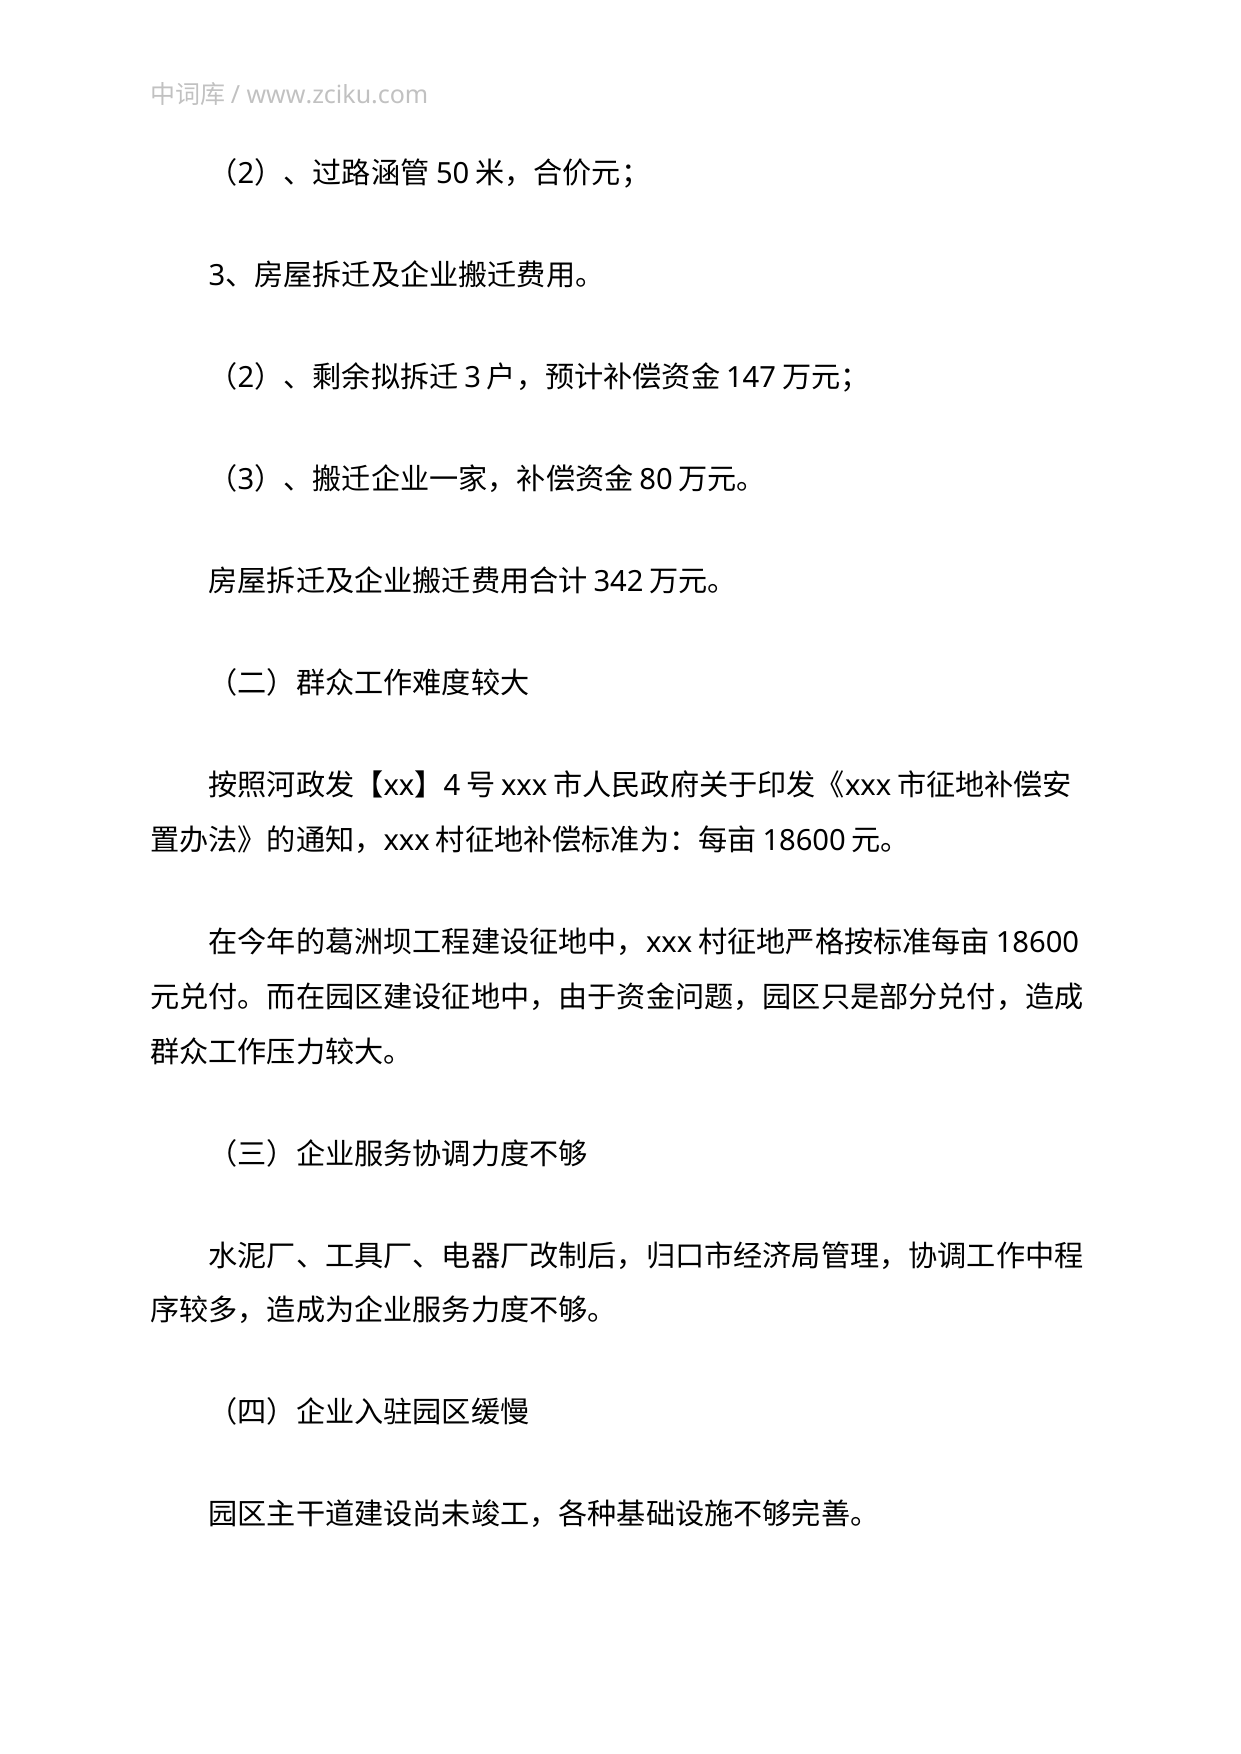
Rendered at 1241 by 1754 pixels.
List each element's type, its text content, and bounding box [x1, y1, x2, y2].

text 按照河政发【xx】4号xxx市人民政府关于印发《xxx市征地补偿安置办法》的通知，xxx村征地补偿标准为：每亩18600元。 [150, 762, 1090, 859]
text （2）、过路涵管 50米，合价元； [150, 150, 1090, 192]
text 房屋拆迁及企业搬迁费用合计342万元。 [150, 558, 1090, 600]
text 3、房屋拆迁及企业搬迁费用。 [150, 252, 1090, 294]
text （2）、剩余拟拆迁3户，预计补偿资金147万元； [150, 354, 1090, 396]
text 在今年的葛洲坝工程建设征地中，xxx村征地严格按标准每亩18600元兑付。而在园区建设征地中，由于资金问题，园区只是部分兑付，造成群众工作压力较大。 [150, 919, 1090, 1071]
text 园区主干道建设尚未竣工，各种基础设施不够完善。 [150, 1491, 1090, 1533]
text 水泥厂、工具厂、电器厂改制后，归口市经济局管理，协调工作中程序较多，造成为企业服务力度不够。 [150, 1232, 1090, 1329]
text （二）群众工作难度较大 [150, 660, 1090, 702]
text （3）、搬迁企业一家，补偿资金80万元。 [150, 456, 1090, 498]
text （三）企业服务协调力度不够 [150, 1130, 1090, 1173]
text （四）企业入驻园区缓慢 [150, 1389, 1090, 1431]
